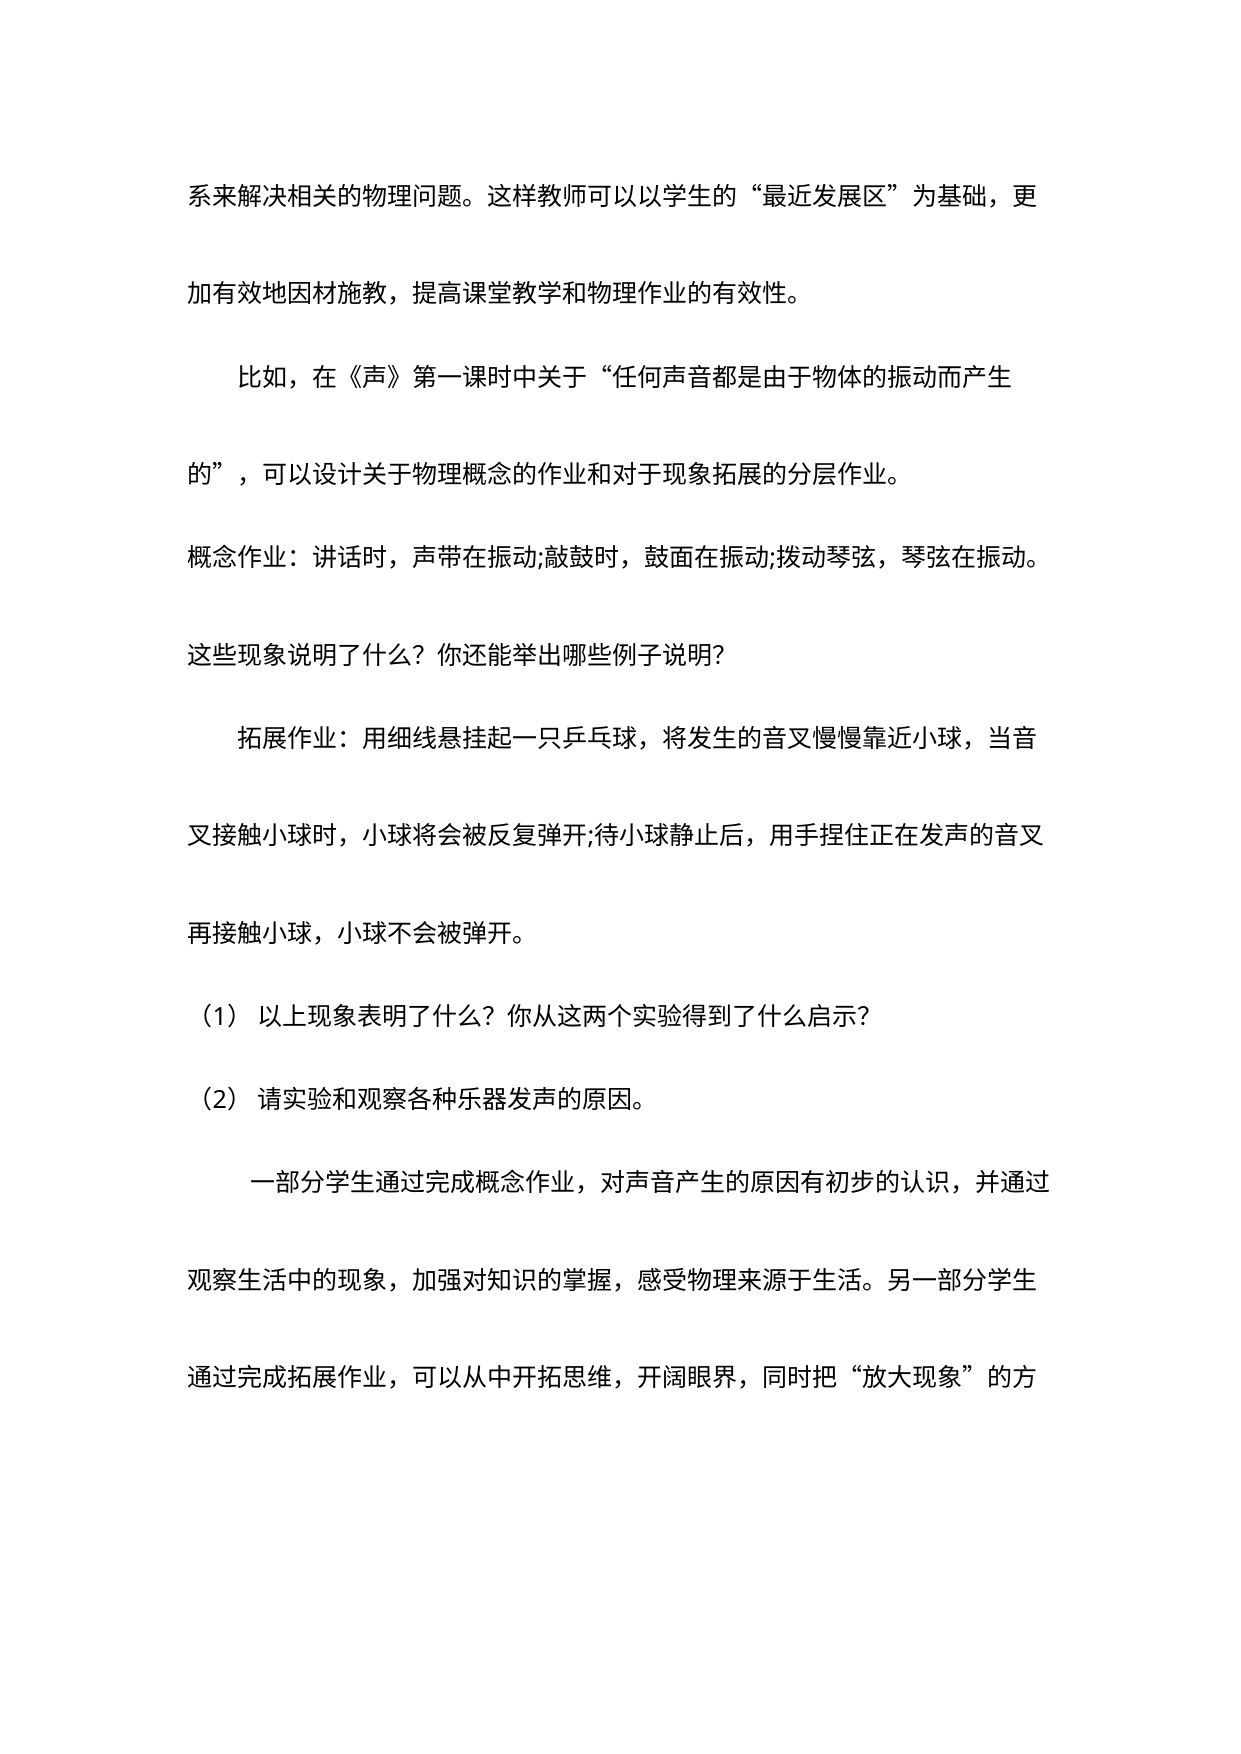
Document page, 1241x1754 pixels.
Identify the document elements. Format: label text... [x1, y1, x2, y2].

text 比如，在《声》第一课时中关于“任何声音都是由于物体的振动而产生的”，可以设计关于物理概念的作业和对于现象拓展的分层作业。 [187, 343, 1053, 505]
text 概念作业：讲话时，声带在振动;敲鼓时，鼓面在振动;拨动琴弦，琴弦在振动。这些现象说明了什么？你还能举出哪些例子说明？ [187, 523, 1053, 686]
text （2） 请实验和观察各种乐器发声的原因。 [187, 1065, 1053, 1130]
text （1） 以上现象表明了什么？你从这两个实验得到了什么启示？ [187, 982, 1053, 1047]
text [187, 162, 1053, 324]
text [187, 1148, 1053, 1408]
text 拓展作业：用细线悬挂起一只乒乓球，将发生的音叉慢慢靠近小球，当音叉接触小球时，小球将会被反复弹开;待小球静止后，用手捏住正在发声的音叉再接触小球，小球不会被弹开。 [187, 704, 1053, 964]
